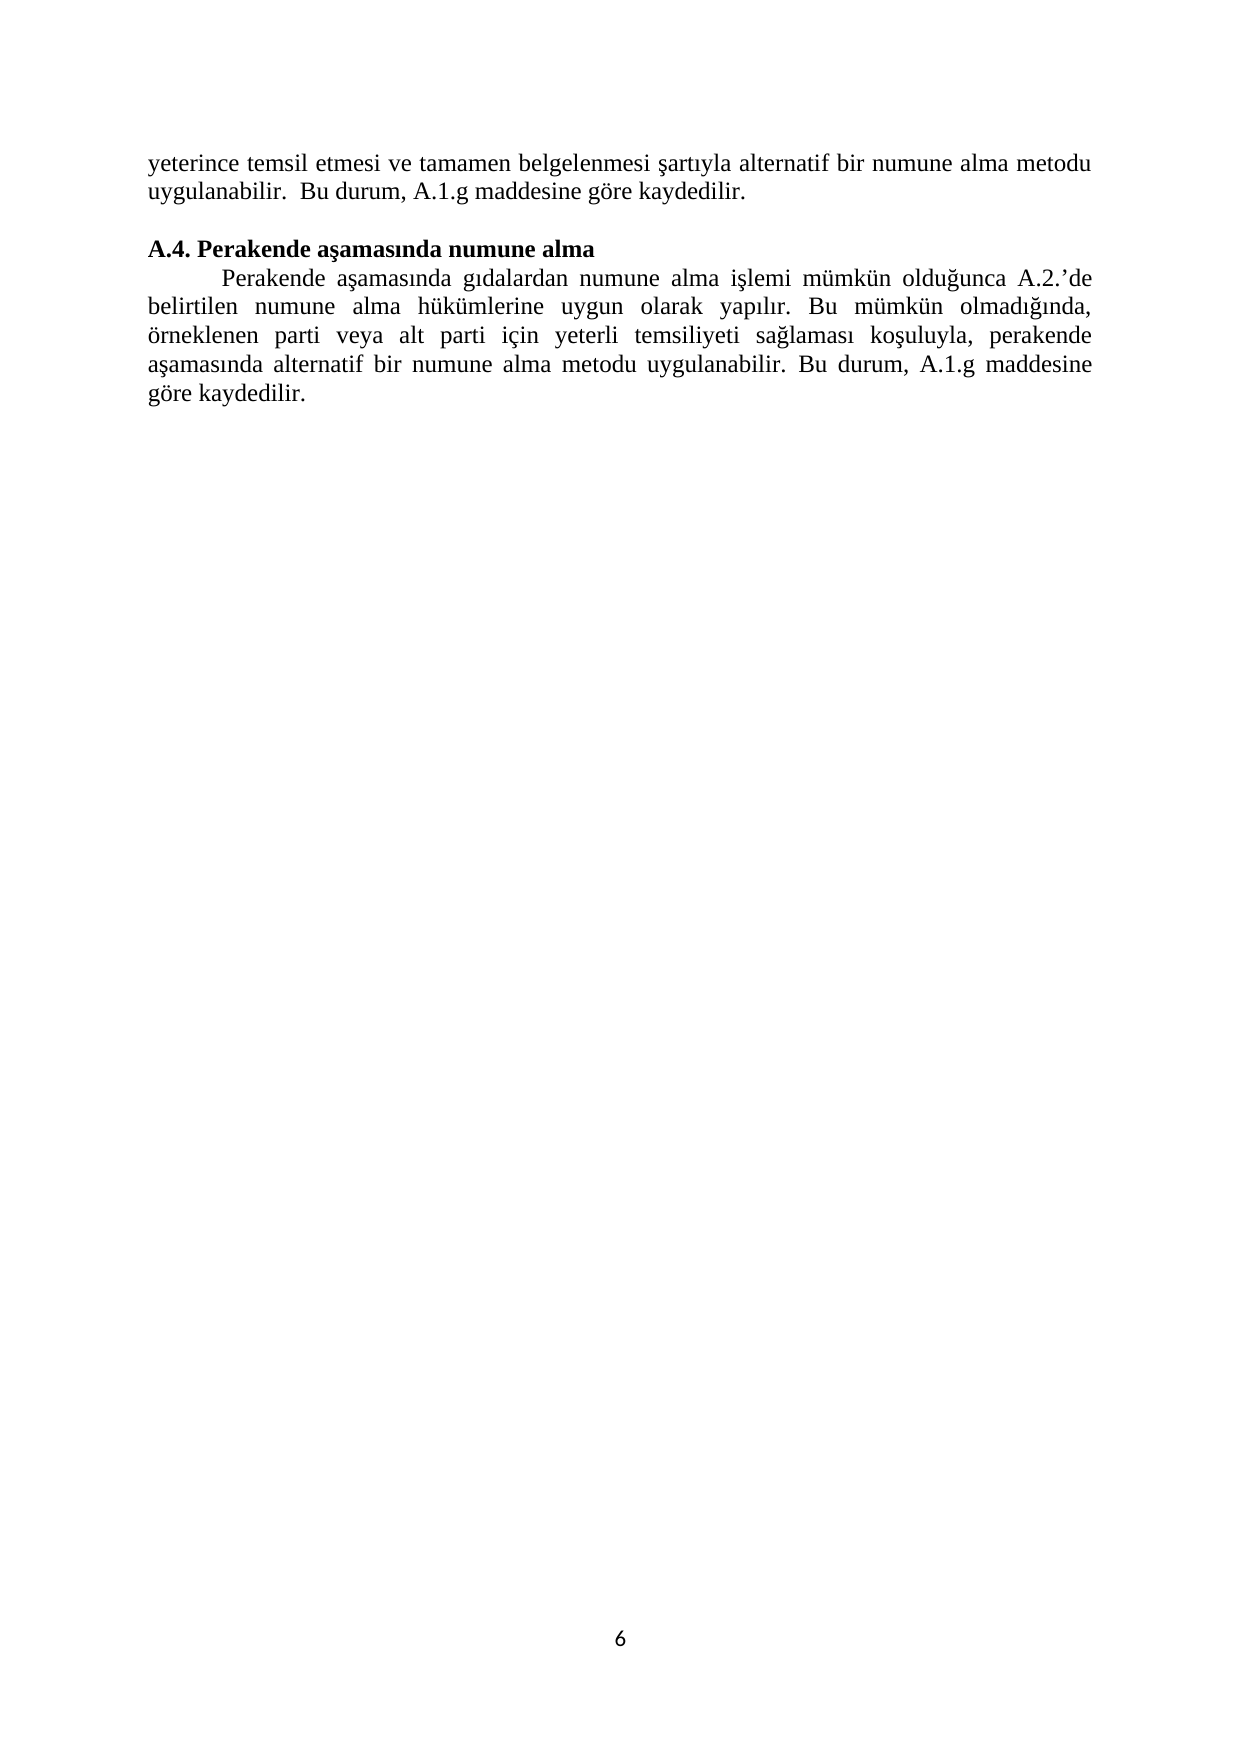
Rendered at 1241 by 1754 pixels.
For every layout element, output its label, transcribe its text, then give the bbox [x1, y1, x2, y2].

text Perakende aşamasında gıdalardan numune alma işlemi mümkün olduğunca A.2.’de belirtilen numune alma hükümlerine uygun olarak yapılır. Bu mümkün olmadığında, örneklenen parti veya alt parti için yeterli temsiliyeti sağlaması koşuluyla, perakende aşamasında alternatif bir numune alma metodu uygulanabilir. Bu durum, A.1.g maddesine göre kaydedilir. [148, 263, 1093, 406]
text A.4. Perakende aşamasında numune alma [148, 234, 1093, 263]
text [148, 148, 1093, 205]
